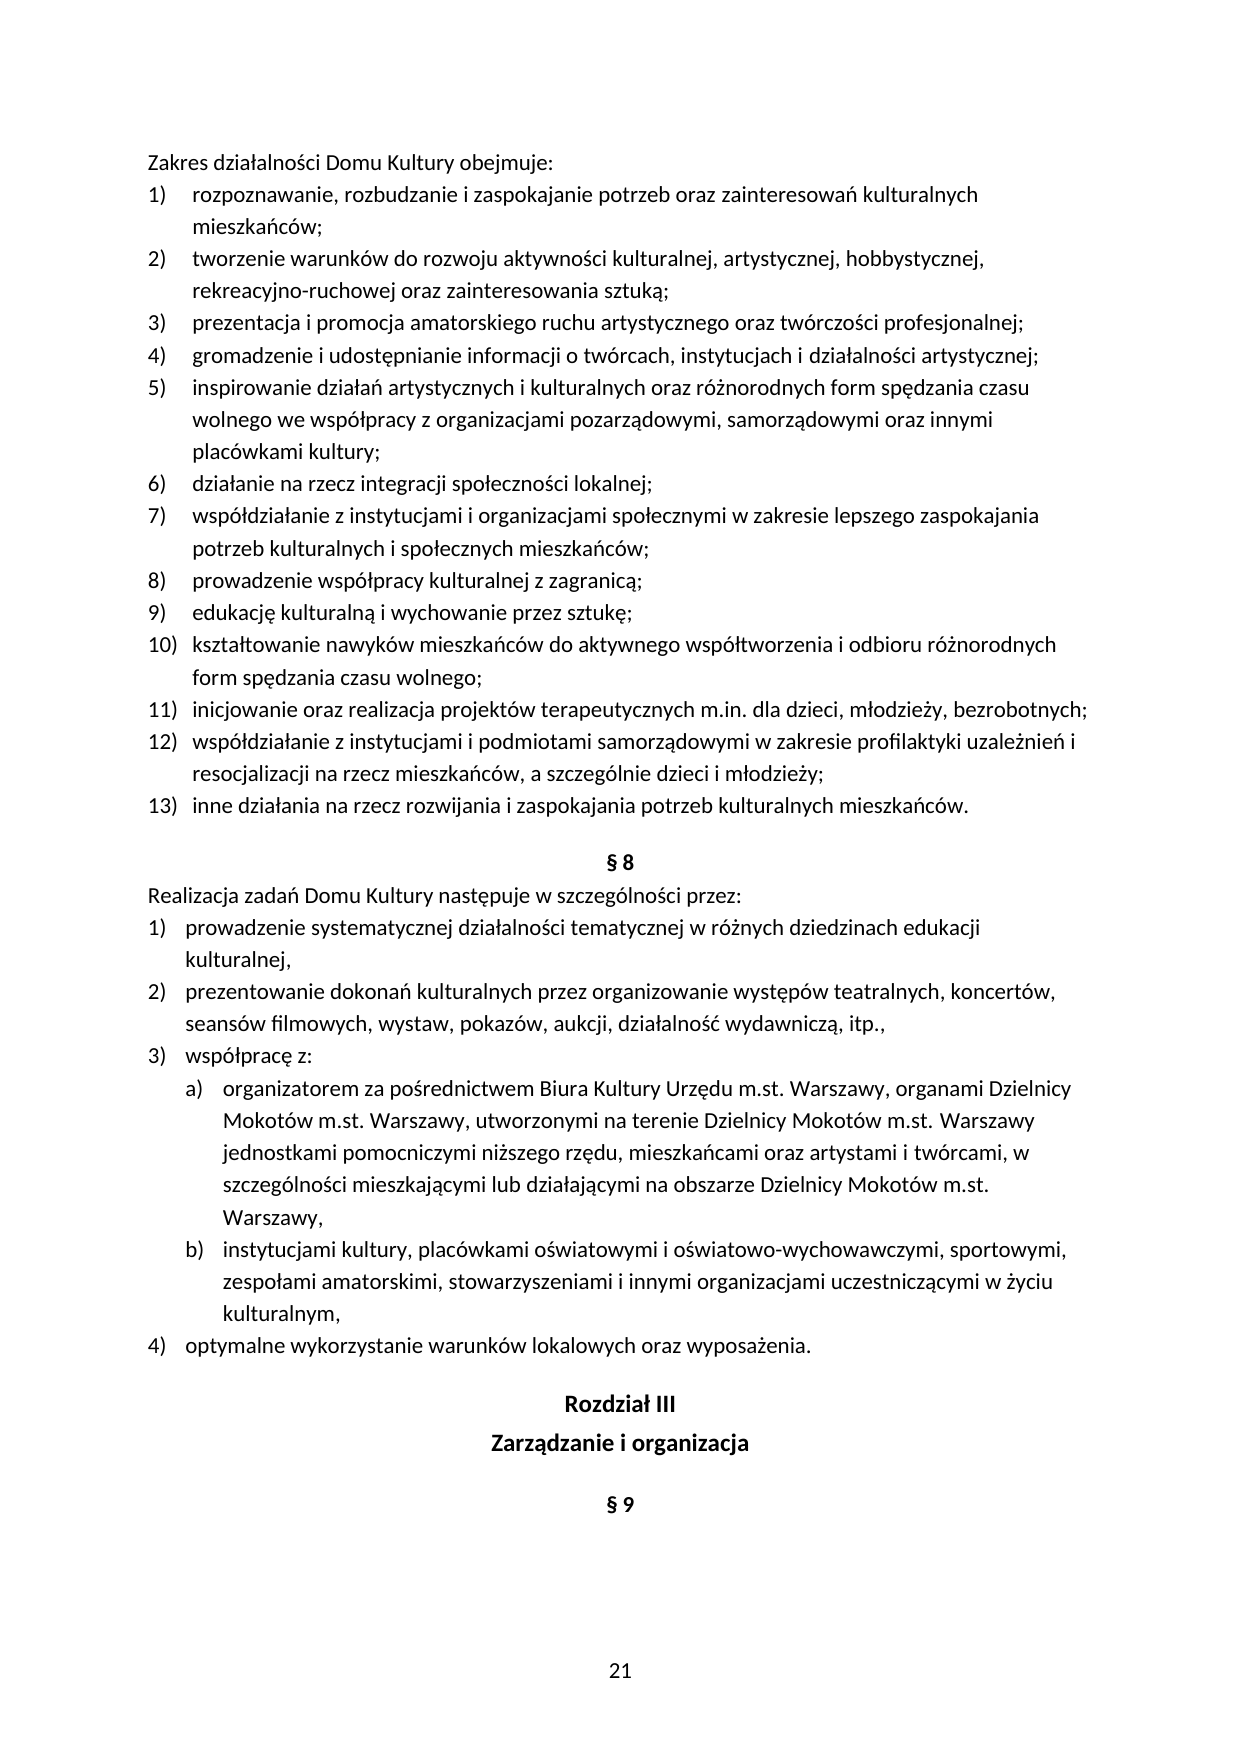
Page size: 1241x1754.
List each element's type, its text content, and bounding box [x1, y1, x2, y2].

text § 8 [148, 848, 1093, 877]
text Rozdział III [148, 1388, 1093, 1419]
list organizatorem za pośrednictwem Biura Kultury Urzędu m.st. Warszawy, organami Dzielnicy Mokotów m.st. Warszawy, utworzonymi na terenie Dzielnicy Mokotów m.st. Warszawy jednostkami pomocniczymi niższego rzędu, mieszkańcami oraz artystami i twórcami, w szczególności mieszkającymi lub działającymi na obszarze Dzielnicy Mokotów m.st. Warszawy, [185, 1074, 1093, 1231]
text Zarządzanie i organizacja [148, 1427, 1093, 1457]
list współpracę z: [148, 1042, 1093, 1070]
list inicjowanie oraz realizacja projektów terapeutycznych m.in. dla dzieci, młodzieży, bezrobotnych; [148, 695, 1093, 723]
list optymalne wykorzystanie warunków lokalowych oraz wyposażenia. [148, 1331, 1093, 1359]
list współdziałanie z instytucjami i organizacjami społecznymi w zakresie lepszego zaspokajania potrzeb kulturalnych i społecznych mieszkańców; [148, 502, 1093, 562]
text Zakres działalności Domu Kultury obejmuje: [148, 148, 1093, 176]
list współdziałanie z instytucjami i podmiotami samorządowymi w zakresie profilaktyki uzależnień i resocjalizacji na rzecz mieszkańców, a szczególnie dzieci i młodzieży; [148, 727, 1093, 787]
list inne działania na rzecz rozwijania i zaspokajania potrzeb kulturalnych mieszkańców. [148, 791, 1093, 819]
list prowadzenie systematycznej działalności tematycznej w różnych dziedzinach edukacji kulturalnej, [148, 913, 1093, 973]
text Realizacja zadań Domu Kultury następuje w szczególności przez: [148, 881, 1093, 909]
list instytucjami kultury, placówkami oświatowymi i oświatowo-wychowawczymi, sportowymi, zespołami amatorskimi, stowarzyszeniami i innymi organizacjami uczestniczącymi w życiu kulturalnym, [185, 1235, 1093, 1327]
list rozpoznawanie, rozbudzanie i zaspokajanie potrzeb oraz zainteresowań kulturalnych mieszkańców; [148, 180, 1093, 240]
list prowadzenie współpracy kulturalnej z zagranicą; [148, 566, 1093, 594]
list tworzenie warunków do rozwoju aktywności kulturalnej, artystycznej, hobbystycznej, rekreacyjno-ruchowej oraz zainteresowania sztuką; [148, 244, 1093, 304]
list edukację kulturalną i wychowanie przez sztukę; [148, 598, 1093, 626]
text § 9 [148, 1490, 1093, 1518]
list prezentowanie dokonań kulturalnych przez organizowanie występów teatralnych, koncertów, seansów filmowych, wystaw, pokazów, aukcji, działalność wydawniczą, itp., [148, 977, 1093, 1037]
list działanie na rzecz integracji społeczności lokalnej; [148, 469, 1093, 497]
list gromadzenie i udostępnianie informacji o twórcach, instytucjach i działalności artystycznej; [148, 341, 1093, 369]
list kształtowanie nawyków mieszkańców do aktywnego współtworzenia i odbioru różnorodnych form spędzania czasu wolnego; [148, 630, 1093, 691]
list prezentacja i promocja amatorskiego ruchu artystycznego oraz twórczości profesjonalnej; [148, 308, 1093, 337]
list inspirowanie działań artystycznych i kulturalnych oraz różnorodnych form spędzania czasu wolnego we współpracy z organizacjami pozarządowymi, samorządowymi oraz innymi placówkami kultury; [148, 373, 1093, 465]
